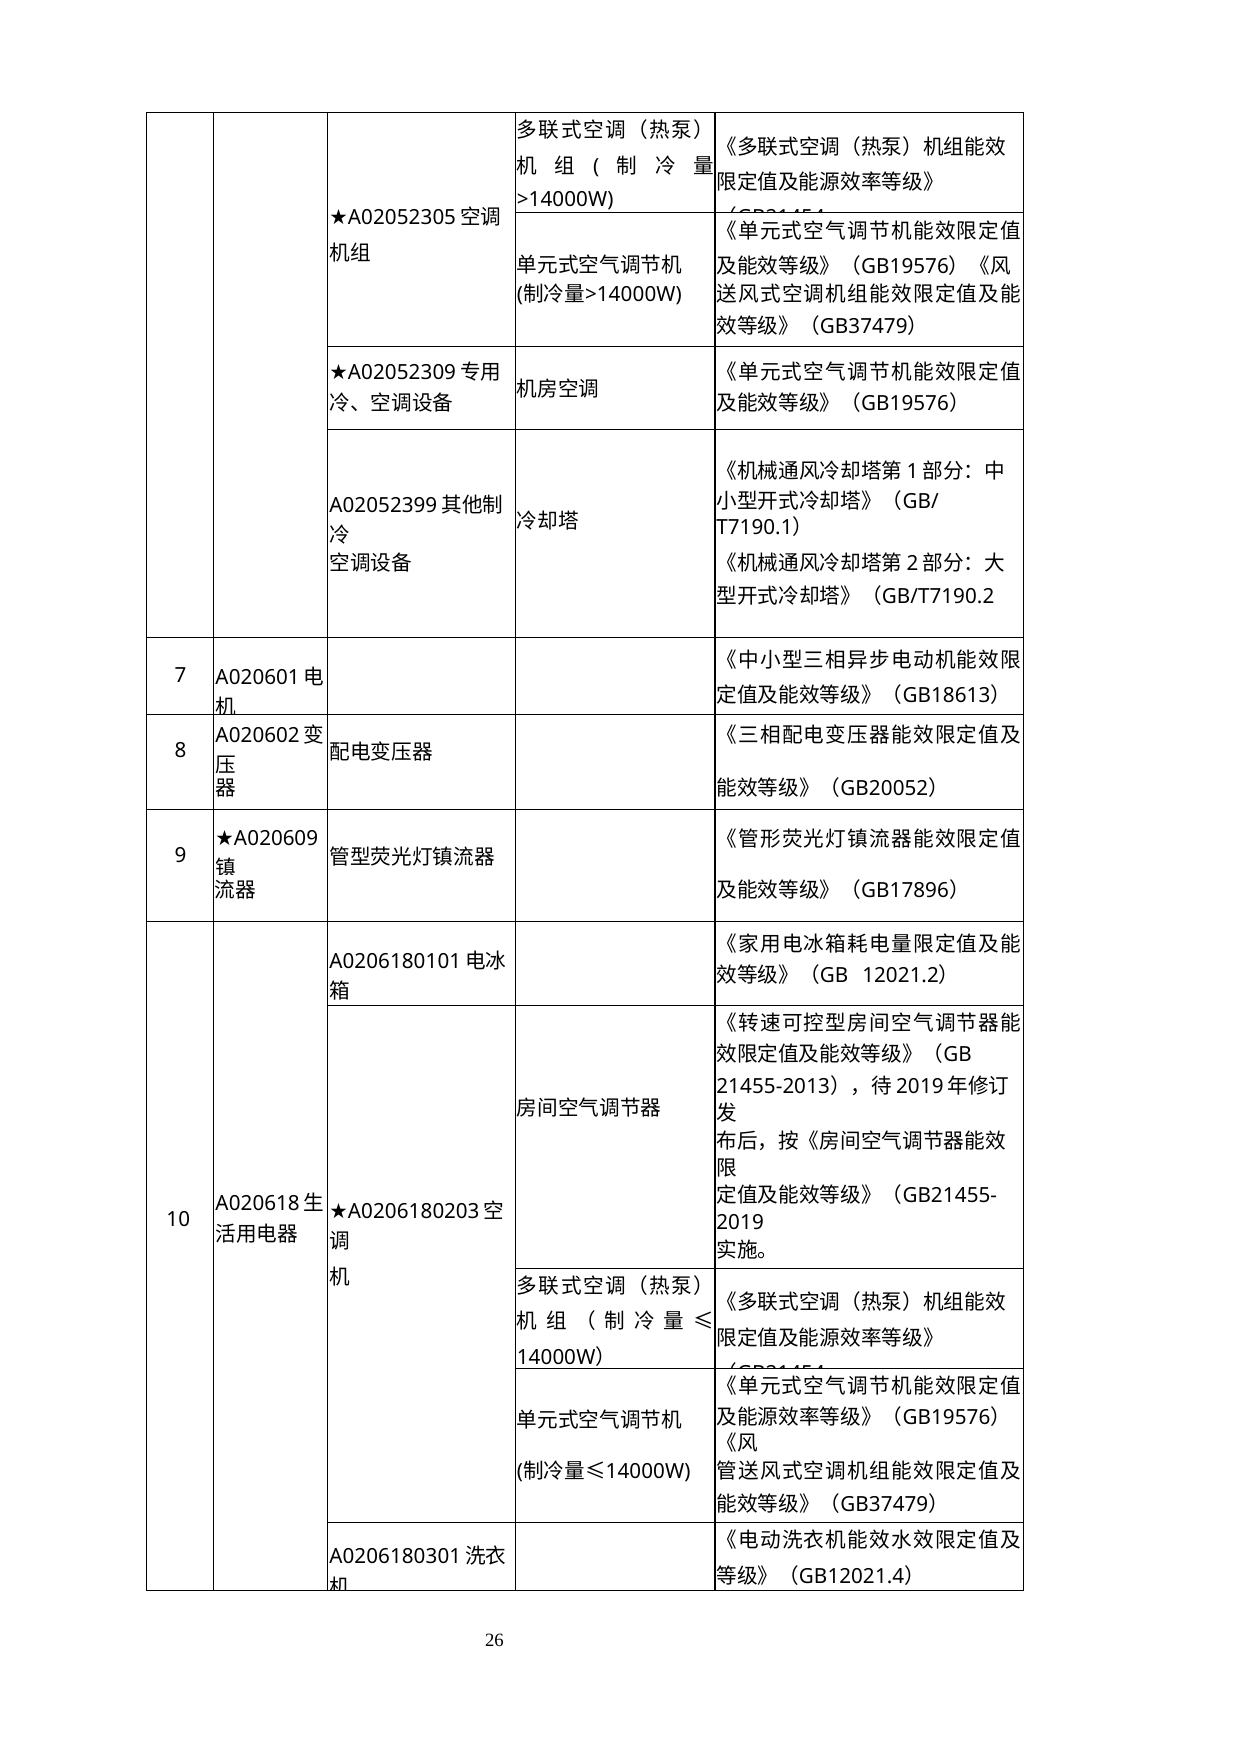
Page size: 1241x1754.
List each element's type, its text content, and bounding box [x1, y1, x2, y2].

table_cell (制冷量>14000W) [516, 279, 714, 346]
table_cell 机房空调 [516, 347, 714, 429]
table_cell [516, 1523, 714, 1590]
table_cell 单元式空气调节机 [516, 213, 714, 279]
table_cell 器 [214, 773, 327, 808]
table_cell 型开式冷却塔》（GB/T7190.2 [716, 581, 1023, 637]
table_cell 及能源效率等级》（GB19576）《风 [716, 1402, 1023, 1456]
table_cell 10 [147, 922, 213, 1590]
table_cell 《转速可控型房间空气调节器能 [716, 1006, 1023, 1039]
table_cell 《单元式空气调节机能效限定值及能效等级》（GB19576）《风管 [716, 213, 1023, 279]
table_cell 《电动洗衣机能效水效限定值及等级》（GB12021.4） [716, 1523, 1023, 1590]
table_cell A020602变压 [214, 715, 327, 773]
table_cell 冷、空调设备 [328, 388, 515, 429]
table_cell 空调设备 [328, 549, 515, 637]
table_cell [516, 638, 714, 714]
table_cell 送风式空调机组能效限定值及能 [716, 279, 1023, 312]
table_cell 配电变压器 [328, 715, 515, 808]
table_cell 9 [147, 810, 213, 921]
table_cell 效等级》（GB37479） [716, 312, 1023, 346]
table_cell [516, 810, 714, 921]
table_cell 21455-2013），待2019年修订发 [716, 1072, 1023, 1126]
table_cell 能效等级》（GB37479） [716, 1489, 1023, 1522]
table_cell 《多联式空调（热泵）机组能效限定值及能源效率等级》（GB21454 [716, 1269, 1023, 1368]
table_cell 《中小型三相异步电动机能效限定值及能效等级》（GB18613） [716, 638, 1023, 714]
table_cell A0206180301洗衣机 [328, 1523, 515, 1590]
table_cell A020601电机 [214, 638, 327, 714]
table_cell 冷却塔 [516, 430, 714, 637]
table_cell 《家用电冰箱耗电量限定值及能 [716, 922, 1023, 960]
table_cell ★A02052305空调机组 [328, 113, 515, 346]
table_cell ★A020609镇 [214, 810, 327, 875]
table_cell 《单元式空气调节机能效限定值 [716, 1369, 1023, 1402]
table_cell 《机械通风冷却塔第2部分：大 [716, 549, 1023, 581]
table_cell 《三相配电变压器能效限定值及 [716, 715, 1023, 773]
table_cell 小型开式冷却塔》（GB/T7190.1） [716, 486, 1023, 548]
table_cell 效等级》（GB 12021.2） [716, 960, 1023, 1005]
table_cell [328, 638, 515, 714]
table_cell 单元式空气调节机 [516, 1369, 714, 1456]
table_cell (制冷量≤14000W) [516, 1456, 714, 1522]
table_cell [516, 715, 714, 808]
table_cell 及能效等级》（GB19576） [716, 388, 1023, 429]
table_cell 房间空气调节器 [516, 1006, 714, 1268]
table_cell 效限定值及能效等级》（GB [716, 1039, 1023, 1072]
table_cell 7 [147, 638, 213, 714]
table_cell 管送风式空调机组能效限定值及 [716, 1456, 1023, 1489]
table_cell 管型荧光灯镇流器 [328, 810, 515, 921]
table_cell 多联式空调（热泵）机组(制冷量>14000W) [516, 113, 714, 212]
table_cell 8 [147, 715, 213, 808]
table_cell ★A02052309专用制 [328, 347, 515, 388]
table_cell 实施。 [716, 1235, 1023, 1268]
table_cell 《管形荧光灯镇流器能效限定值 [716, 810, 1023, 875]
table_cell [516, 922, 714, 1005]
table_cell A0206180101电冰箱 [328, 922, 515, 1005]
table_cell A020618生活用电器 [214, 922, 327, 1590]
table_cell 多联式空调（热泵）机组（制冷量≤ 14000W） [516, 1269, 714, 1368]
table_cell 《多联式空调（热泵）机组能效限定值及能源效率等级》（GB21454 [716, 113, 1023, 212]
table_cell 布后，按《房间空气调节器能效限 [716, 1126, 1023, 1180]
table_cell A02052399其他制冷 [328, 430, 515, 548]
table_cell ★A0206180203空调 机 [328, 1006, 515, 1522]
table_cell 定值及能效等级》（GB21455-2019 [716, 1180, 1023, 1235]
table_cell 能效等级》（GB20052） [716, 773, 1023, 808]
table_cell 及能效等级》（GB17896） [716, 875, 1023, 921]
table_cell 《单元式空气调节机能效限定值 [716, 347, 1023, 388]
table_cell 流器 [214, 875, 327, 921]
table_cell 《机械通风冷却塔第1部分：中 [716, 430, 1023, 486]
